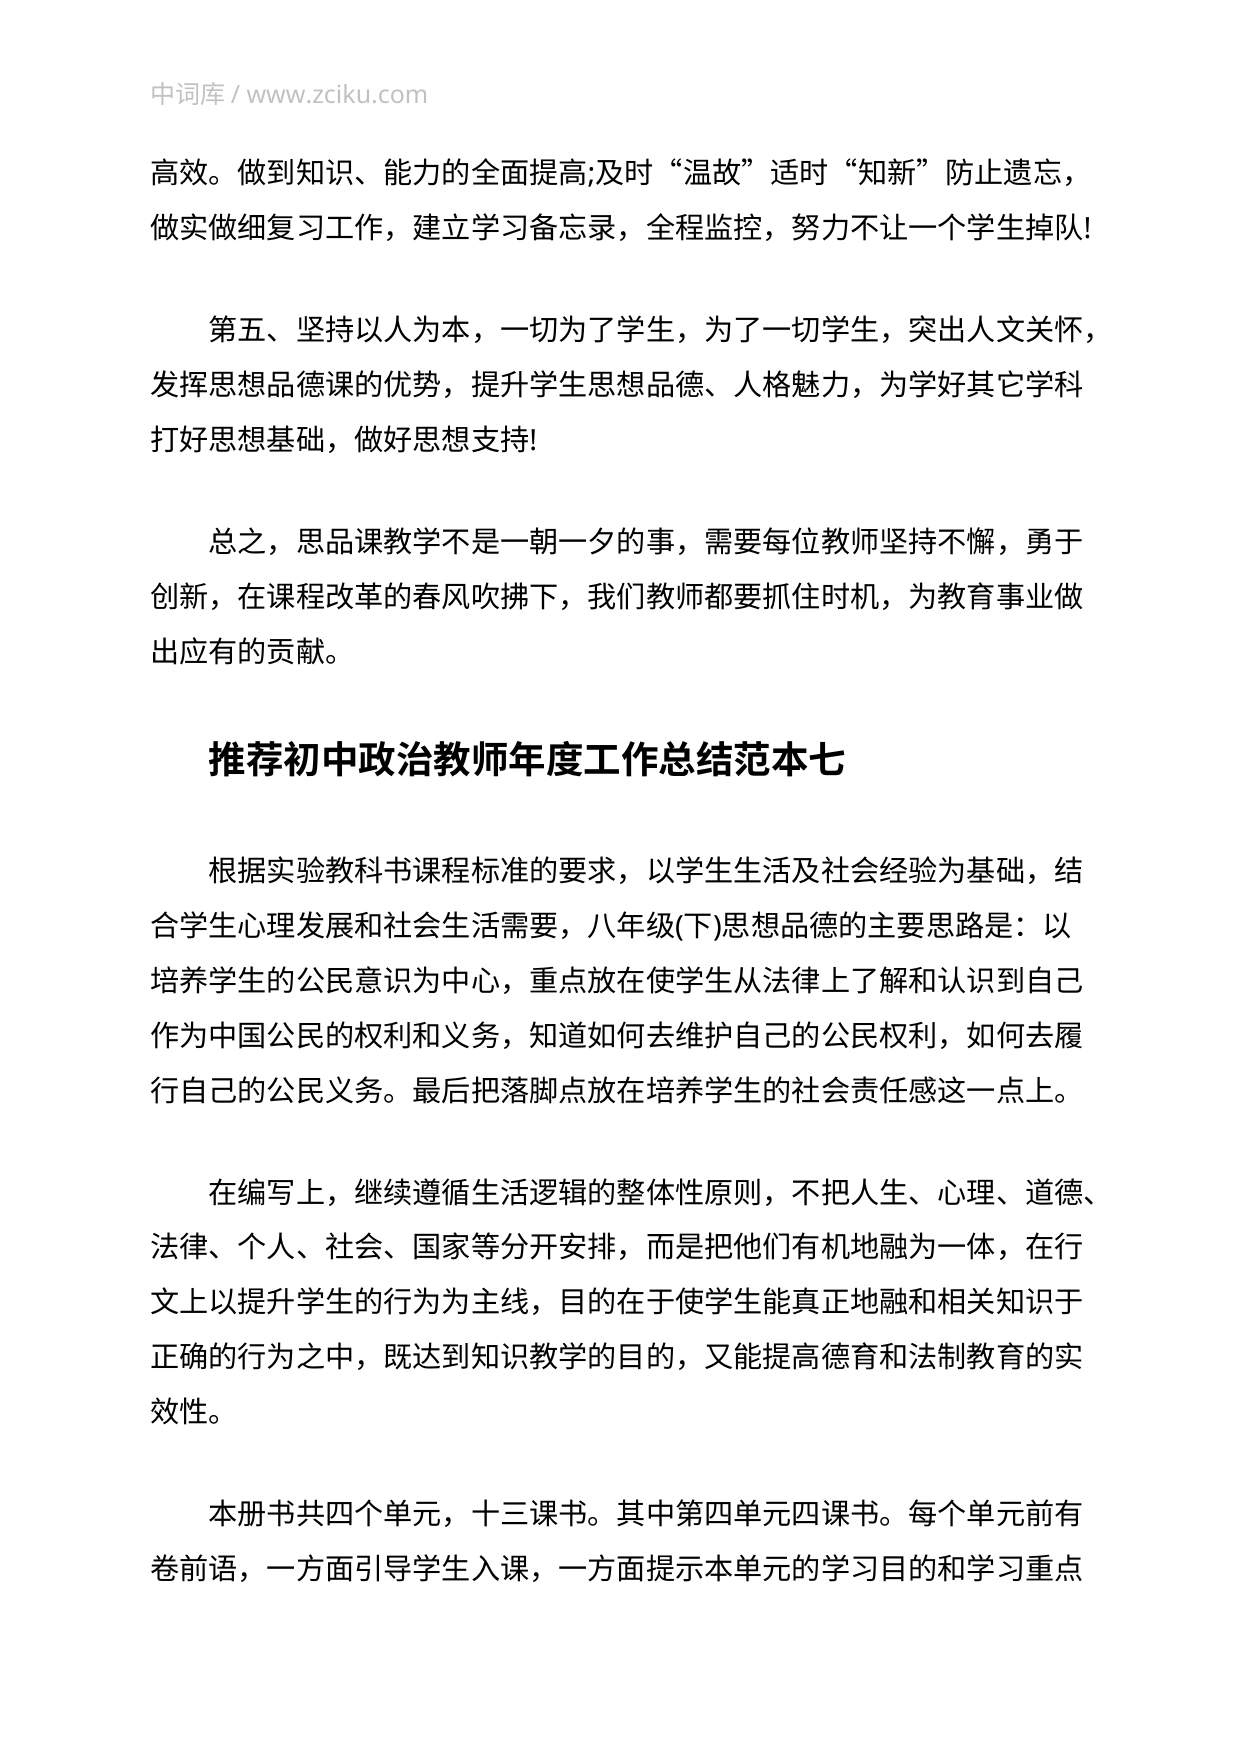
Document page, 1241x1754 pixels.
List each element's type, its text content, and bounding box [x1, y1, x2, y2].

text 在编写上，继续遵循生活逻辑的整体性原则，不把人生、心理、道德、法律、个人、社会、国家等分开安排，而是把他们有机地融为一体，在行文上以提升学生的行为为主线，目的在于使学生能真正地融和相关知识于正确的行为之中，既达到知识教学的目的，又能提高德育和法制教育的实效性。 [150, 1169, 1090, 1431]
text 第五、坚持以人为本，一切为了学生，为了一切学生，突出人文关怀，发挥思想品德课的优势，提升学生思想品德、人格魅力，为学好其它学科打好思想基础，做好思想支持! [150, 307, 1090, 459]
text 总之，思品课教学不是一朝一夕的事，需要每位教师坚持不懈，勇于创新，在课程改革的春风吹拂下，我们教师都要抓住时机，为教育事业做出应有的贡献。 [150, 519, 1090, 671]
text 根据实验教科书课程标准的要求，以学生生活及社会经验为基础，结合学生心理发展和社会生活需要，八年级(下)思想品德的主要思路是：以培养学生的公民意识为中心，重点放在使学生从法律上了解和认识到自己作为中国公民的权利和义务，知道如何去维护自己的公民权利，如何去履行自己的公民义务。最后把落脚点放在培养学生的社会责任感这一点上。 [150, 848, 1090, 1110]
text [150, 1491, 1090, 1588]
text 推荐初中政治教师年度工作总结范本七 [150, 730, 1090, 784]
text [150, 150, 1090, 247]
